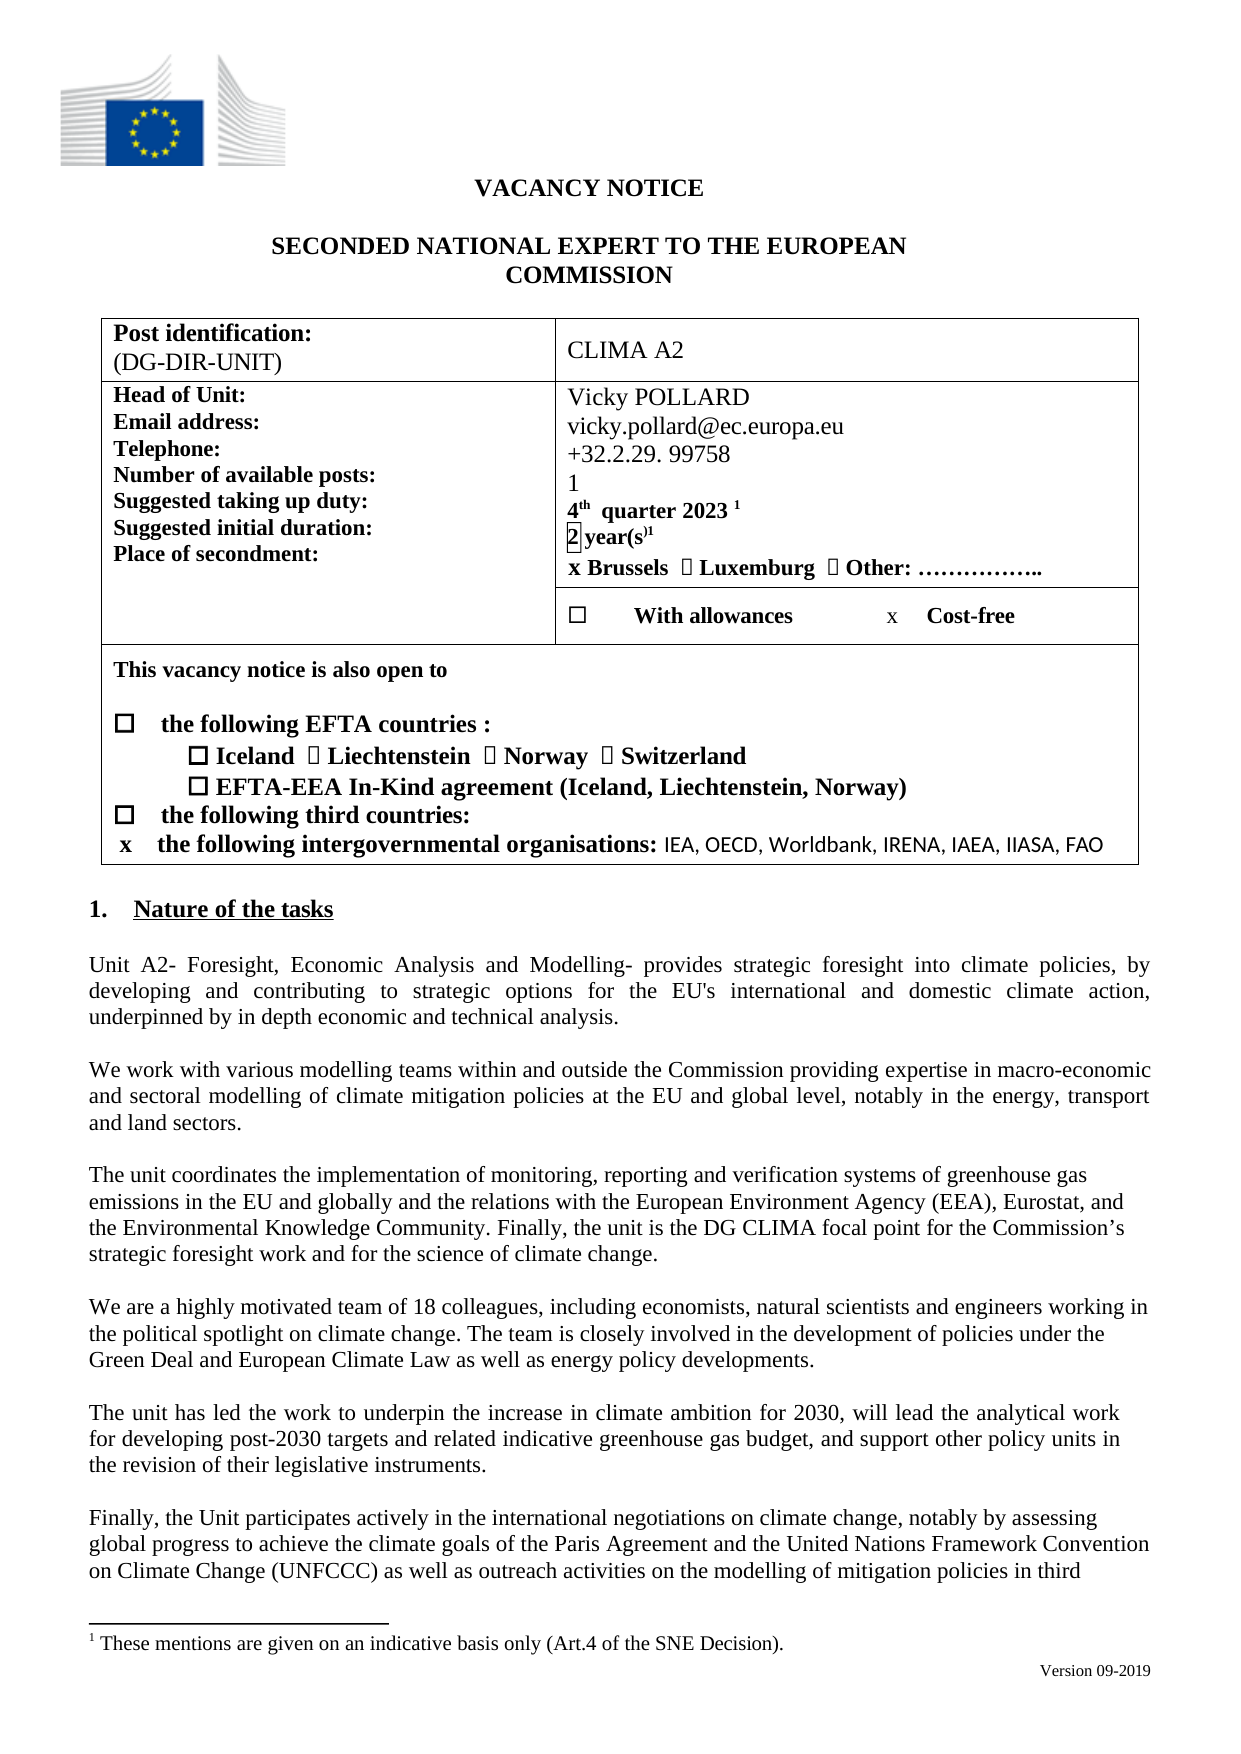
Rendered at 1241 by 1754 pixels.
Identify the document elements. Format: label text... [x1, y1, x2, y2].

text The unit has led the work to underpin the increase in climate ambition for 2030, will lead the analytical work for developing post-2030 targets and related indicative greenhouse gas budget, and support other policy units in the revision of their legislative instruments. [89, 1399, 1120, 1478]
table_cell With allowances x Cost-free [556, 588, 1138, 644]
text We work with various modelling teams within and outside the Commission providing expertise in macro-economic and sectoral modelling of climate mitigation policies at the EU and global level, notably in the energy, transport and land sectors. [89, 1056, 1152, 1135]
table_cell This vacancy notice is also open to the following EFTA countries : Iceland  Liechtenstein  Norway  Switzerland EFTA-EEA In-Kind agreement (Iceland, Liechtenstein, Norway) the following third countries: x the following intergovernmental organisations: IEA, OECD, Worldbank, IRENA, IAEA, IIASA, FAO [102, 645, 1138, 864]
text SECONDED NATIONAL EXPERT TO THE EUROPEAN COMMISSION [185, 231, 993, 288]
picture [60, 54, 286, 166]
text We are a highly motivated team of 18 colleagues, including economists, natural scientists and engineers working in the political spotlight on climate change. The team is closely involved in the development of policies under the Green Deal and European Climate Law as well as energy policy developments. [89, 1293, 1153, 1372]
text 1 These mentions are given on an indicative basis only (Art.4 of the SNE Decision). [89, 1630, 1167, 1654]
table_cell Vicky POLLARD vicky.pollard@ec.europa.eu +32.2.29. 99758 1 4th quarter 2023 1 2 year(s)1 x Brussels  Luxemburg  Other: …………….. [556, 382, 1138, 587]
table_header CLIMA A2 [556, 319, 1138, 381]
table_cell Head of Unit: Email address: Telephone: Number of available posts: Suggested taking up duty: Suggested initial duration: Place of secondment: [102, 382, 555, 644]
text VACANCY NOTICE [185, 173, 993, 202]
table_header Post identification: (DG-DIR-UNIT) [102, 319, 555, 381]
list Nature of the tasks [89, 894, 1167, 922]
text The unit coordinates the implementation of monitoring, reporting and verification systems of greenhouse gas emissions in the EU and globally and the relations with the European Environment Agency (EEA), Eurostat, and the Environmental Knowledge Community. Finally, the unit is the DG CLIMA focal point for the Commission’s strategic foresight work and for the science of climate change. [89, 1161, 1146, 1267]
text Finally, the Unit participates actively in the international negotiations on climate change, notably by assessing global progress to achieve the climate goals of the Paris Agreement and the United Nations Framework Convention on Climate Change (UNFCCC) as well as outreach activities on the modelling of mitigation policies in third [89, 1504, 1153, 1583]
text Unit A2- Foresight, Economic Analysis and Modelling- provides strategic foresight into climate policies, by developing and contributing to strategic options for the EU's international and domestic climate action, underpinned by in depth economic and technical analysis. [89, 951, 1152, 1030]
